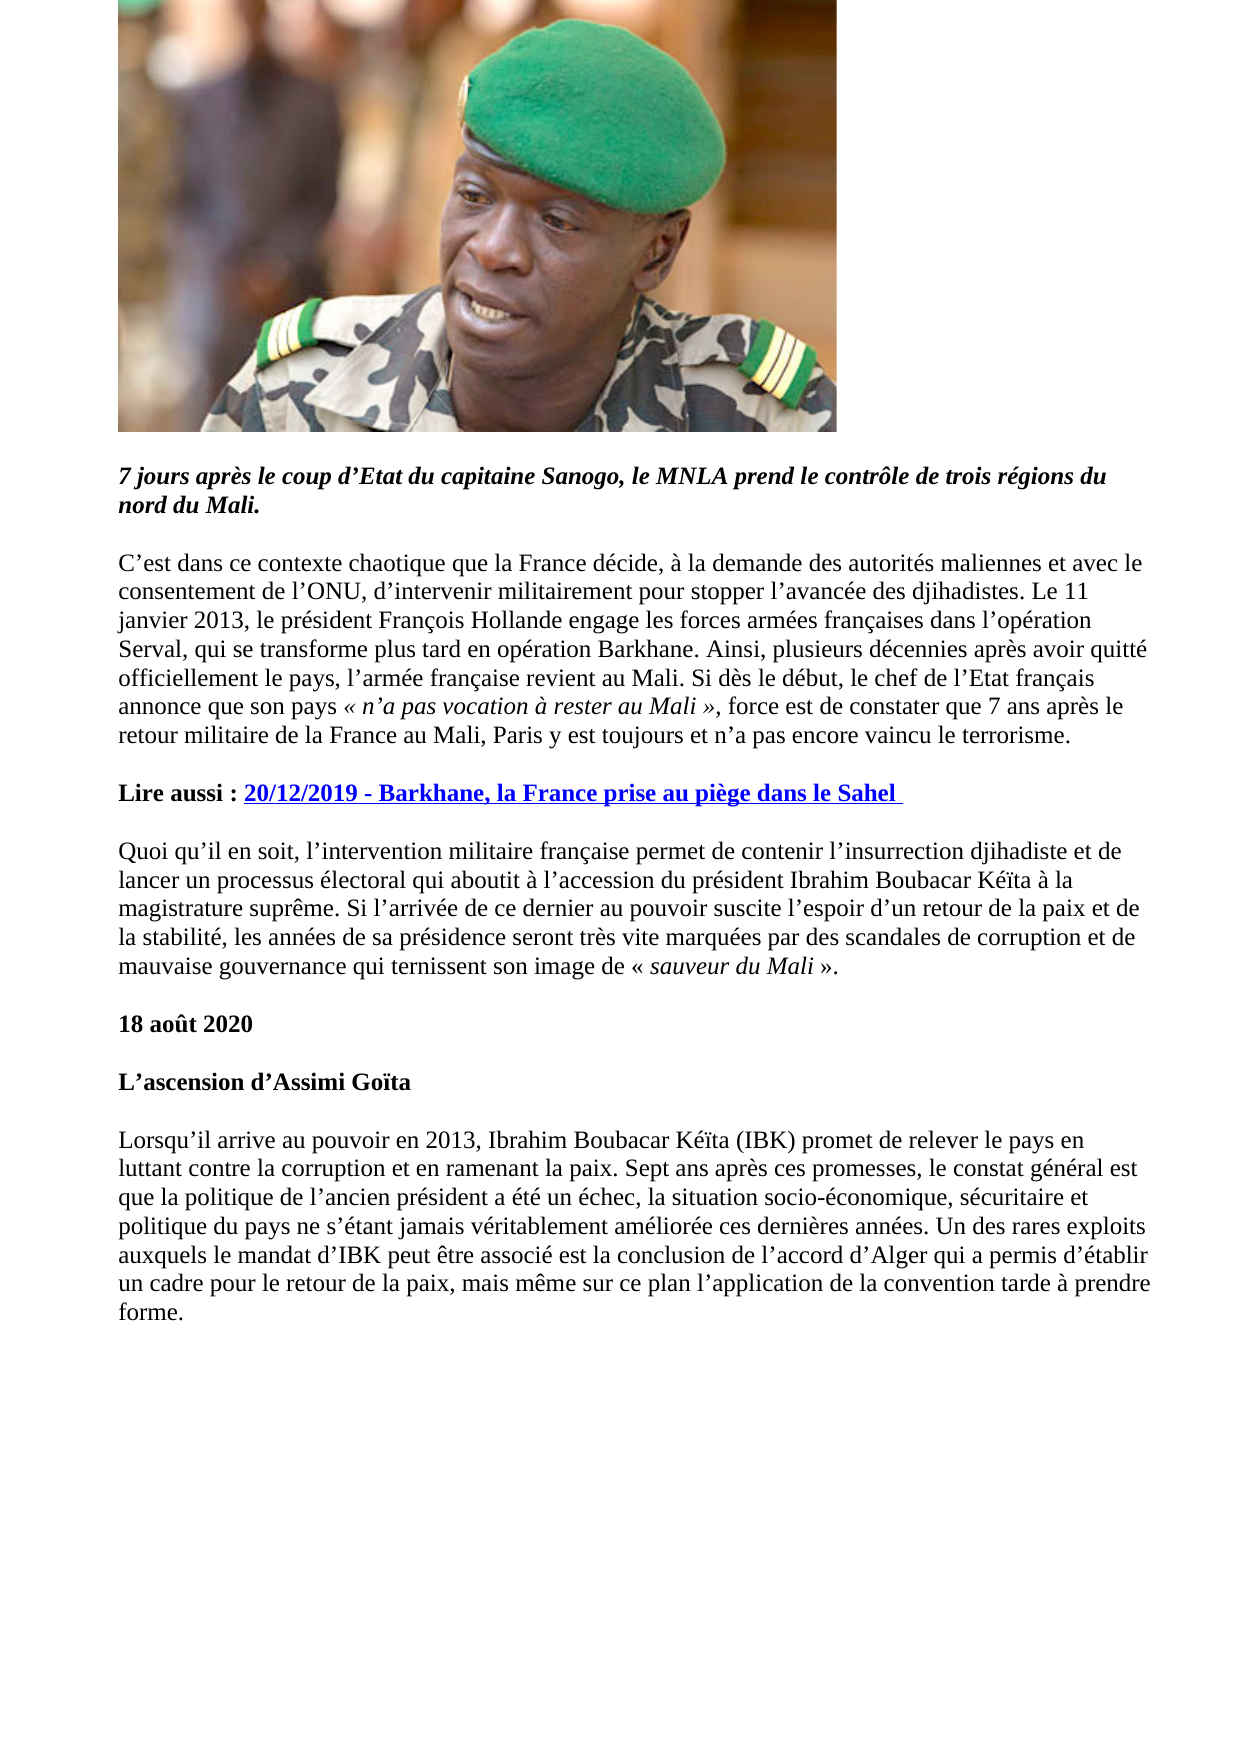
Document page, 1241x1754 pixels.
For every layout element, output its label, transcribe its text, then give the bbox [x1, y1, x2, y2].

text L’ascension d’Assimi Goïta [118, 1067, 1151, 1096]
text Lire aussi : 20/12/2019 - Barkhane, la France prise au piège dans le Sahel [118, 778, 1151, 807]
text 7 jours après le coup d’Etat du capitaine Sanogo, le MNLA prend le contrôle de trois régions du nord du Mali. [118, 461, 1151, 518]
picture [118, 0, 837, 432]
text Lorsqu’il arrive au pouvoir en 2013, Ibrahim Boubacar Kéïta (IBK) promet de relever le pays en luttant contre la corruption et en ramenant la paix. Sept ans après ces promesses, le constat général est que la politique de l’ancien président a été un échec, la situation socio-économique, sécuritaire et politique du pays ne s’étant jamais véritablement améliorée ces dernières années. Un des rares exploits auxquels le mandat d’IBK peut être associé est la conclusion de l’accord d’Alger qui a permis d’établir un cadre pour le retour de la paix, mais même sur ce plan l’application de la convention tarde à prendre forme. [118, 1125, 1151, 1326]
text 18 août 2020 [118, 1009, 1151, 1038]
text C’est dans ce contexte chaotique que la France décide, à la demande des autorités maliennes et avec le consentement de l’ONU, d’intervenir militairement pour stopper l’avancée des djihadistes. Le 11 janvier 2013, le président François Hollande engage les forces armées françaises dans l’opération Serval, qui se transforme plus tard en opération Barkhane. Ainsi, plusieurs décennies après avoir quitté officiellement le pays, l’armée française revient au Mali. Si dès le début, le chef de l’Etat français annonce que son pays « n’a pas vocation à rester au Mali », force est de constater que 7 ans après le retour militaire de la France au Mali, Paris y est toujours et n’a pas encore vaincu le terrorisme. [118, 548, 1151, 749]
text Quoi qu’il en soit, l’intervention militaire française permet de contenir l’insurrection djihadiste et de lancer un processus électoral qui aboutit à l’accession du président Ibrahim Boubacar Kéïta à la magistrature suprême. Si l’arrivée de ce dernier au pouvoir suscite l’espoir d’un retour de la paix et de la stabilité, les années de sa présidence seront très vite marquées par des scandales de corruption et de mauvaise gouvernance qui ternissent son image de « sauveur du Mali ». [118, 836, 1151, 980]
